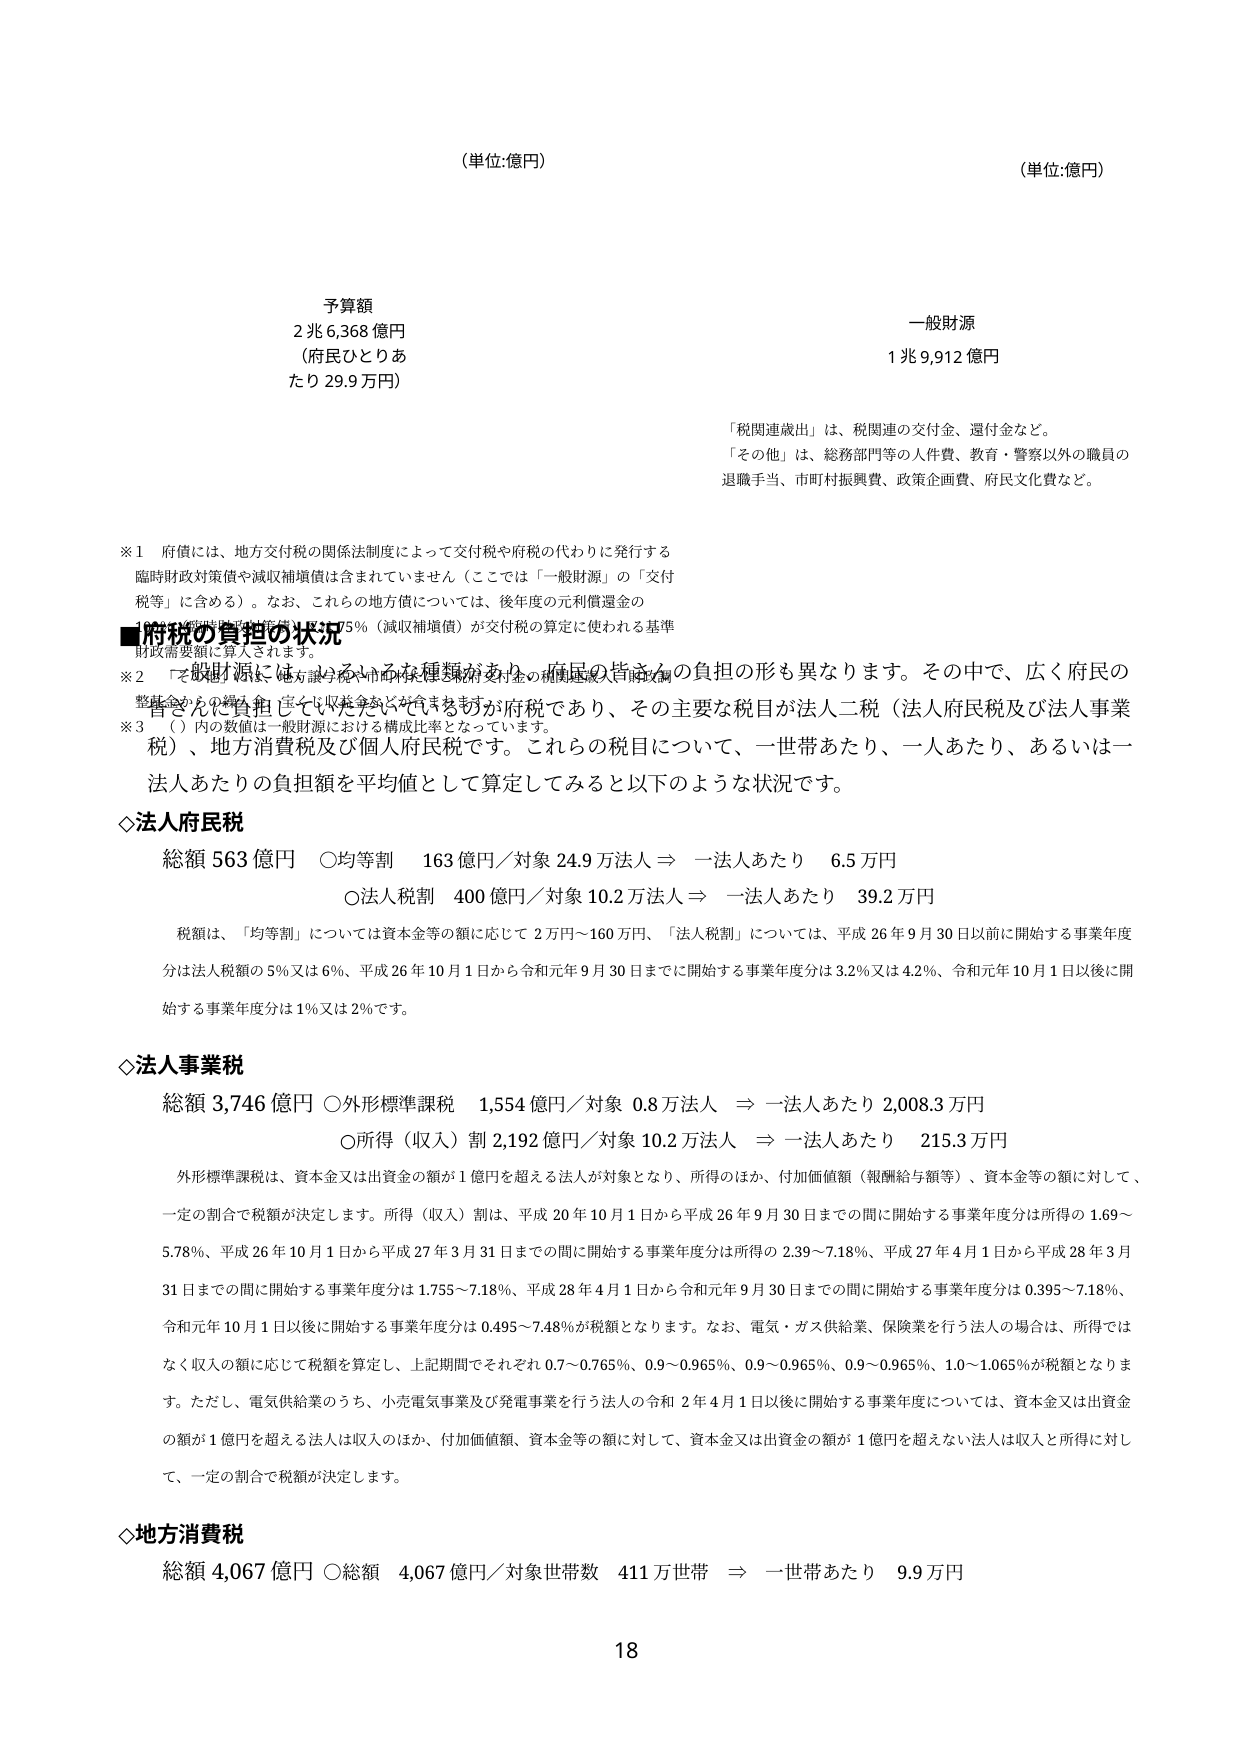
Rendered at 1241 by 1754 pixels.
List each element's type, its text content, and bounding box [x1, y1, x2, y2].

text 税額は、「均等割」については資本金等の額に応じて2万円～160万円、「法人税割」については、平成26年9月30日以前に開始する事業年度分は法人税額の5％又は6％、平成26年10月1日から令和元年9月30日までに開始する事業年度分は3.2％又は4.2％、令和元年10月1日以後に開始する事業年度分は1％又は2％です。 [162, 914, 1134, 1027]
text 総額 563億円 ○均等割 163億円／対象 24.9万法人 ⇒ 一法人あたり 6.5万円 [162, 839, 1134, 877]
text ○所得（収入）割 2,192億円／対象 10.2万法人 ⇒ 一法人あたり 215.3万円 [118, 1120, 1134, 1158]
text 総額 3,746億円 ○外形標準課税 1,554億円／対象 0.8万法人 ⇒ 一法人あたり 2,008.3万円 [162, 1083, 1134, 1120]
text 外形標準課税は、資本金又は出資金の額が１億円を超える法人が対象となり、所得のほか、付加価値額（報酬給与額等）、資本金等の額に対して、一定の割合で税額が決定します。所得（収入）割は、平成20年10月1日から平成26年9月30日までの間に開始する事業年度分は所得の1.69～5.78％、平成26年10月1日から平成27年3月31日までの間に開始する事業年度分は所得の2.39～7.18％、平成27年4月1日から平成28年3月31日までの間に開始する事業年度分は1.755～7.18％、平成28年4月1日から令和元年9月30日までの間に開始する事業年度分は0.395～7.18％、令和元年10月1日以後に開始する事業年度分は0.495～7.48％が税額となります。なお、電気・ガス供給業、保険業を行う法人の場合は、所得ではなく収入の額に応じて税額を算定し、上記期間でそれぞれ0.7～0.765％、0.9～0.965％、0.9～0.965％、0.9～0.965％、1.0～1.065％が税額となります。ただし、電気供給業のうち、小売電気事業及び発電事業を行う法人の令和2年4月1日以後に開始する事業年度については、資本金又は出資金の額が1億円を超える法人は収入のほか、付加価値額、資本金等の額に対して、資本金又は出資金の額が1億円を超えない法人は収入と所得に対して、一定の割合で税額が決定します。 [162, 1158, 1134, 1495]
text ■府税の負担の状況 [118, 614, 1134, 652]
text ◇地方消費税 [118, 1514, 1134, 1552]
text ◇法人府民税 [118, 802, 1134, 839]
text ○法人税割 400億円／対象 10.2万法人 ⇒ 一法人あたり 39.2万円 [118, 877, 1134, 914]
text 一般財源には、いろいろな種類があり、府民の皆さんの負担の形も異なります。その中で、広く府民の皆さんに負担していただいているのが府税であり、その主要な税目が法人二税（法人府民税及び法人事業税）、地方消費税及び個人府民税です。これらの税目について、一世帯あたり、一人あたり、あるいは一法人あたりの負担額を平均値として算定してみると以下のような状況です。 [148, 652, 1134, 802]
text 総額 4,067億円 ○総額 4,067億円／対象世帯数 411万世帯 ⇒ 一世帯あたり 9.9万円 [162, 1552, 1134, 1589]
text ◇法人事業税 [118, 1045, 1134, 1083]
